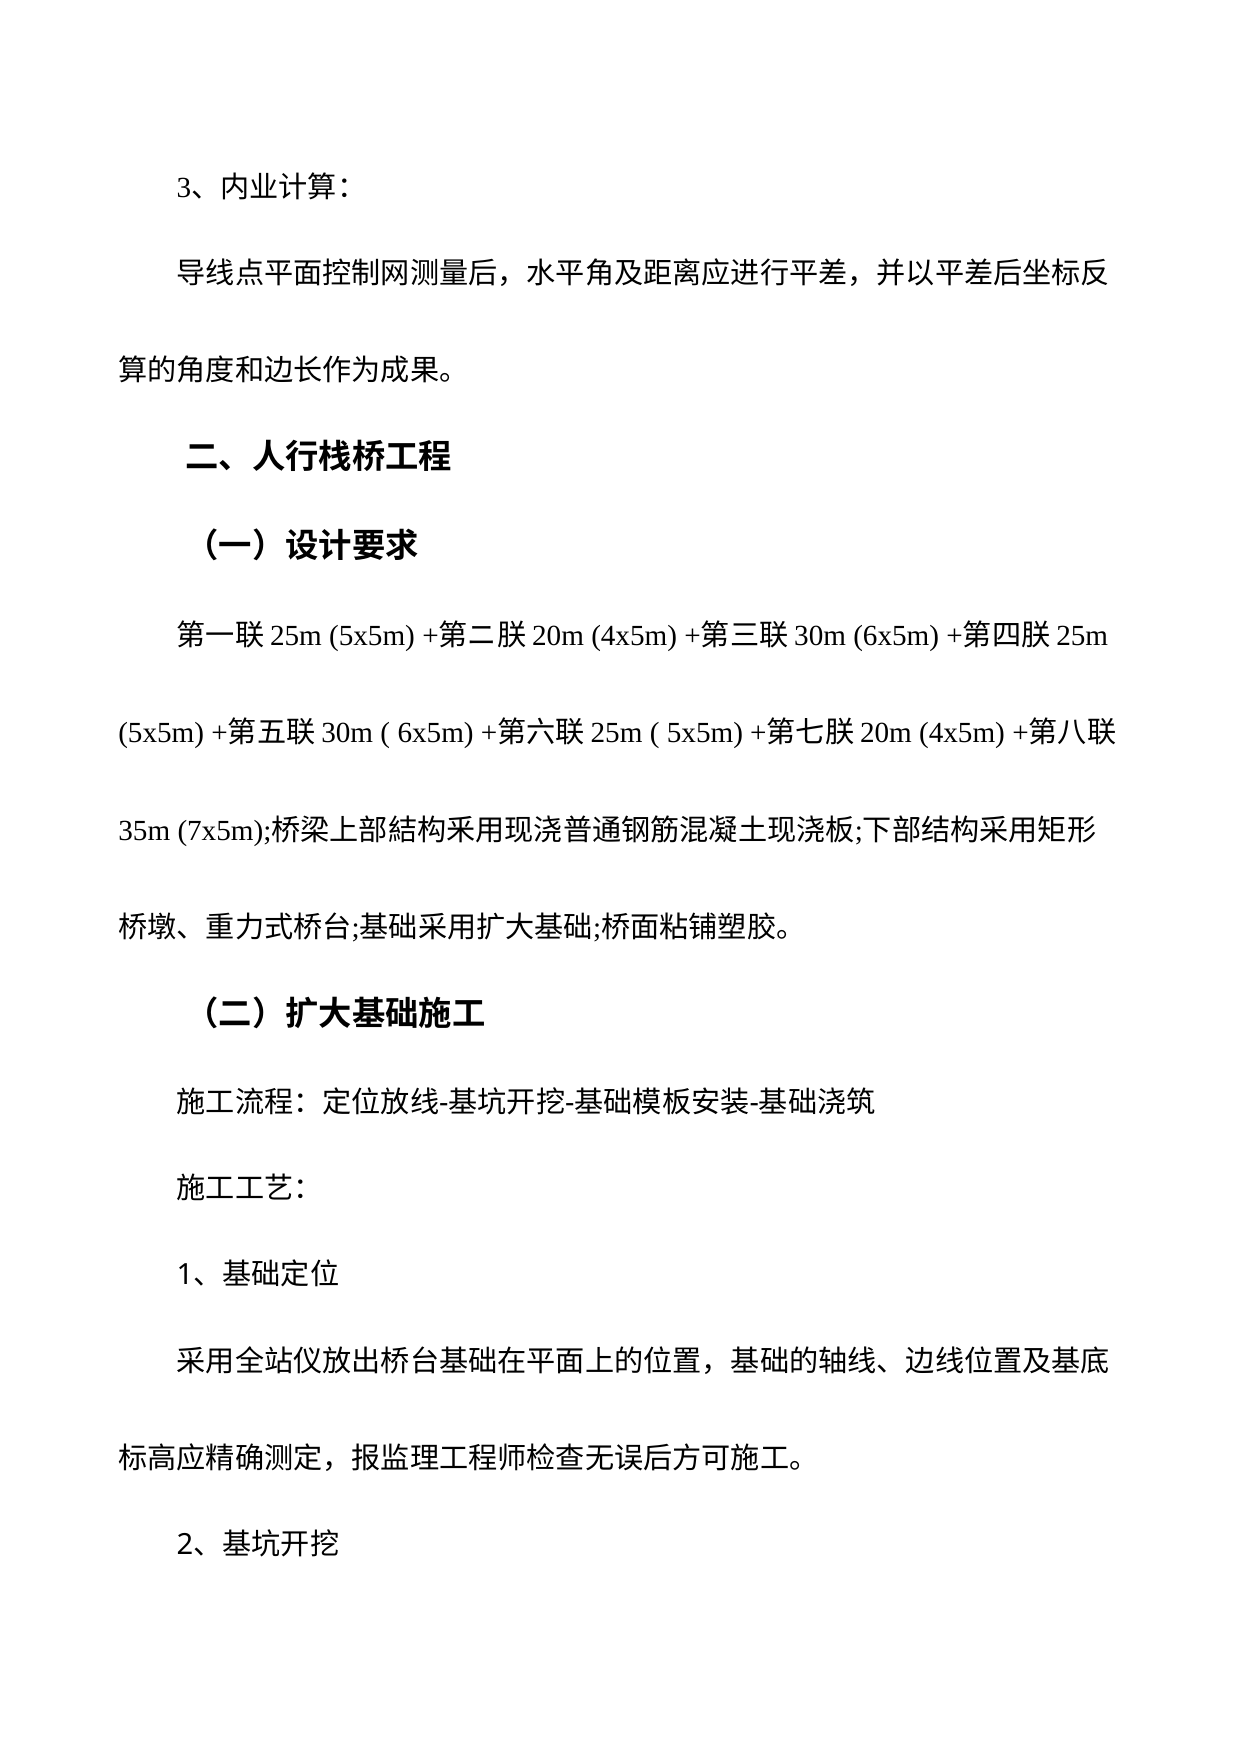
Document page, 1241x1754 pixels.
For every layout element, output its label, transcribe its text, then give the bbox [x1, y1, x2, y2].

text 1、基础定位 [118, 1240, 1122, 1305]
text 采用全站仪放出桥台基础在平面上的位置，基础的轴线、边线位置及基底标高应精确测定，报监理工程师检查无误后方可施工。 [118, 1326, 1122, 1488]
subtitle （一）设计要求 [118, 511, 1122, 576]
text 第一联25m (5x5m) +第ニ朕20m (4x5m) +第三联30m (6x5m) +第四朕25m (5x5m) +第五联30m ( 6x5m) +第六联25m ( 5x5m) +第七朕20m (4x5m) +第八联35m (7x5m);桥梁上部結构釆用现浇普通钢筋混凝土现浇板;下部结构采用矩形桥墩、重力式桥台;基础采用扩大基础;桥面粘铺塑胶。 [118, 600, 1122, 957]
text 施工工艺： [118, 1153, 1122, 1218]
subtitle （二）扩大基础施工 [118, 978, 1122, 1043]
text 2、基坑开挖 [118, 1509, 1122, 1574]
subtitle 二、人行栈桥工程 [118, 422, 1122, 487]
text 导线点平面控制网测量后，水平角及距离应进行平差，并以平差后坐标反算的角度和边长作为成果。 [118, 238, 1122, 400]
text 施工流程：定位放线-基坑开挖-基础模板安装-基础浇筑 [118, 1067, 1122, 1132]
text 3、内业计算： [118, 152, 1122, 217]
